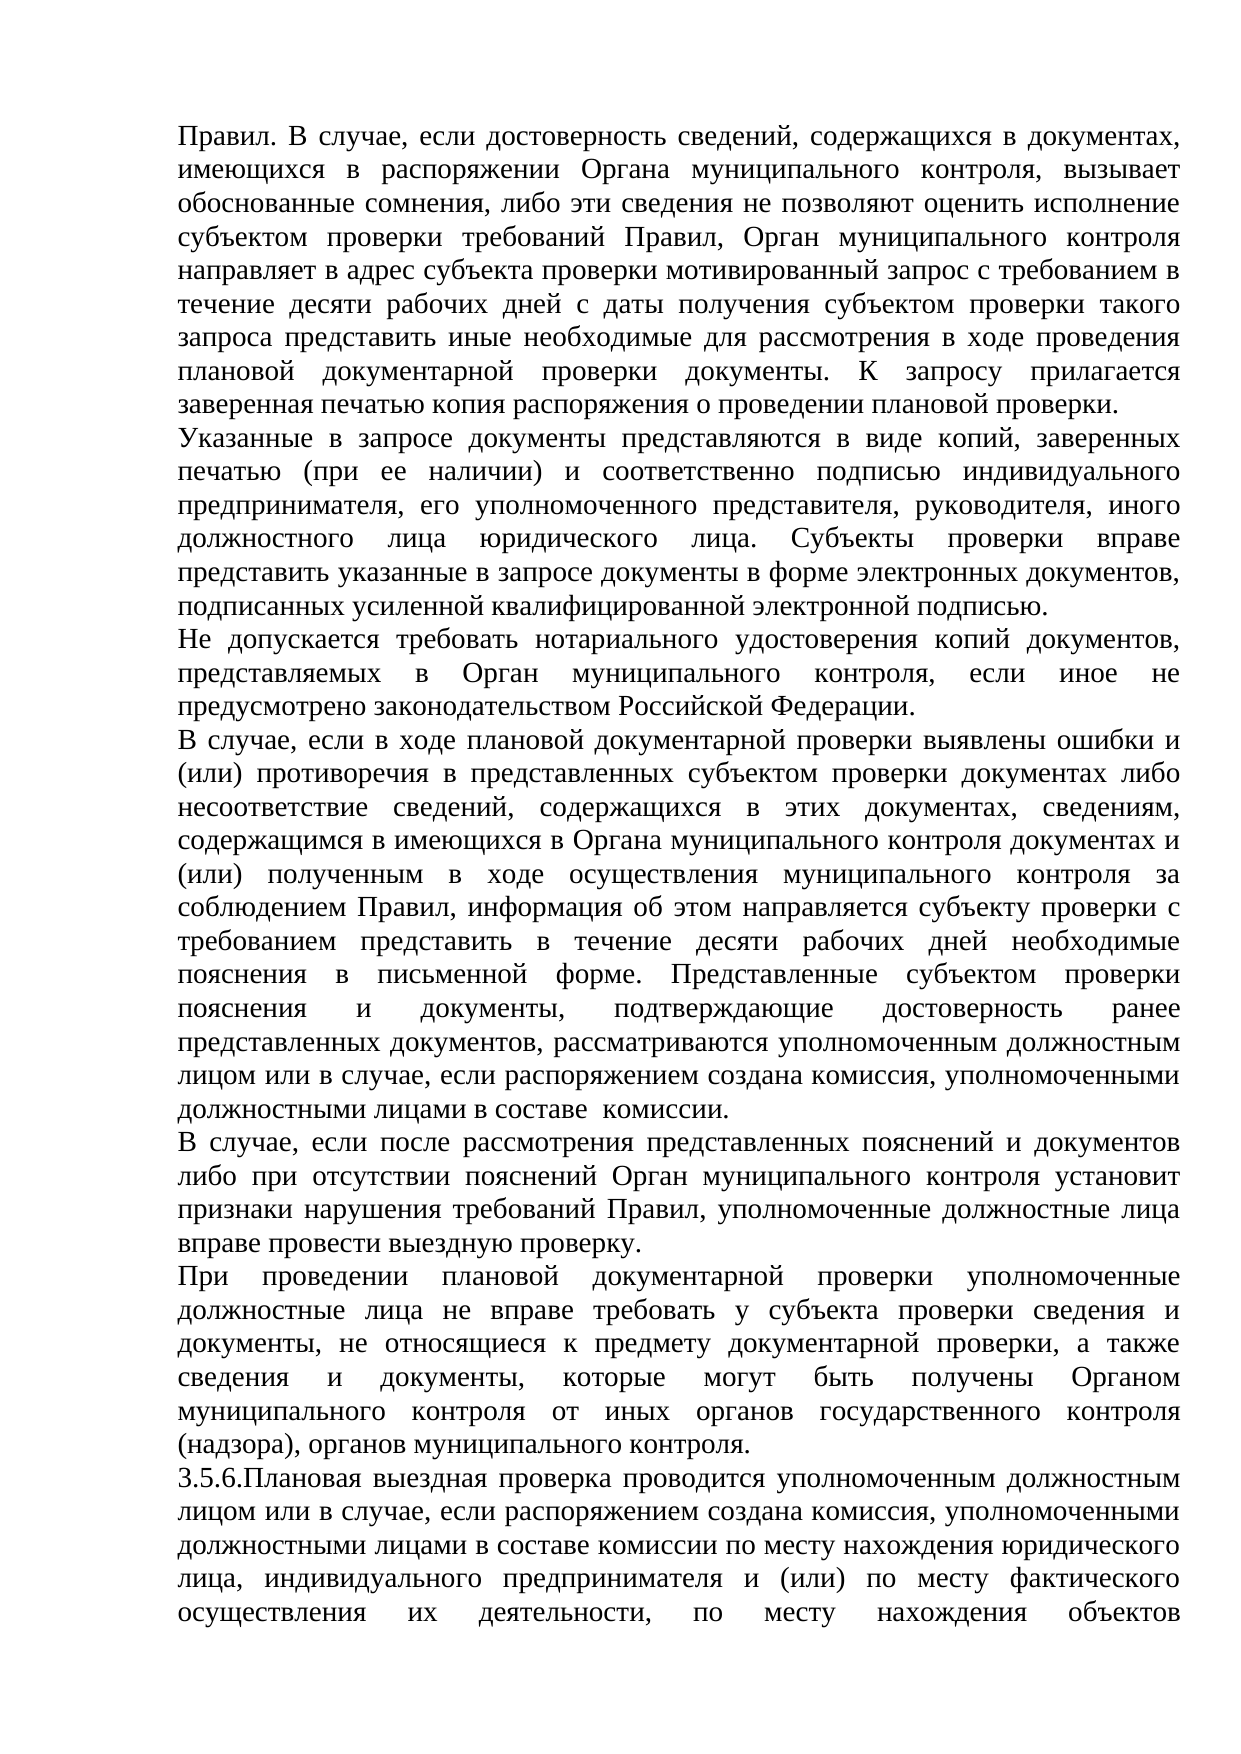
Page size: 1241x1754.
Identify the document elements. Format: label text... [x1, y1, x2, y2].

text В случае, если после рассмотрения представленных пояснений и документов либо при отсутствии пояснений Орган муниципального контроля установит признаки нарушения требований Правил, уполномоченные должностные лица вправе провести выездную проверку. [177, 1124, 1181, 1258]
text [177, 1460, 1181, 1627]
text При проведении плановой документарной проверки уполномоченные должностные лица не вправе требовать у субъекта проверки сведения и документы, не относящиеся к предмету документарной проверки, а также сведения и документы, которые могут быть получены Органом муниципального контроля от иных органов государственного контроля (надзора), органов муниципального контроля. [177, 1258, 1181, 1460]
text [177, 118, 1181, 420]
text Не допускается требовать нотариального удостоверения копий документов, представляемых в Орган муниципального контроля, если иное не предусмотрено законодательством Российской Федерации. [177, 621, 1181, 722]
text Указанные в запросе документы представляются в виде копий, заверенных печатью (при ее наличии) и соответственно подписью индивидуального предпринимателя, его уполномоченного представителя, руководителя, иного должностного лица юридического лица. Субъекты проверки вправе представить указанные в запросе документы в форме электронных документов, подписанных усиленной квалифицированной электронной подписью. [177, 420, 1181, 621]
text В случае, если в ходе плановой документарной проверки выявлены ошибки и (или) противоречия в представленных субъектом проверки документах либо несоответствие сведений, содержащихся в этих документах, сведениям, содержащимся в имеющихся в Органа муниципального контроля документах и (или) полученным в ходе осуществления муниципального контроля за соблюдением Правил, информация об этом направляется субъекту проверки с требованием представить в течение десяти рабочих дней необходимые пояснения в письменной форме. Представленные субъектом проверки пояснения и документы, подтверждающие достоверность ранее представленных документов, рассматриваются уполномоченным должностным лицом или в случае, если распоряжением создана комиссия, уполномоченными должностными лицами в составе комиссии. [177, 722, 1181, 1124]
